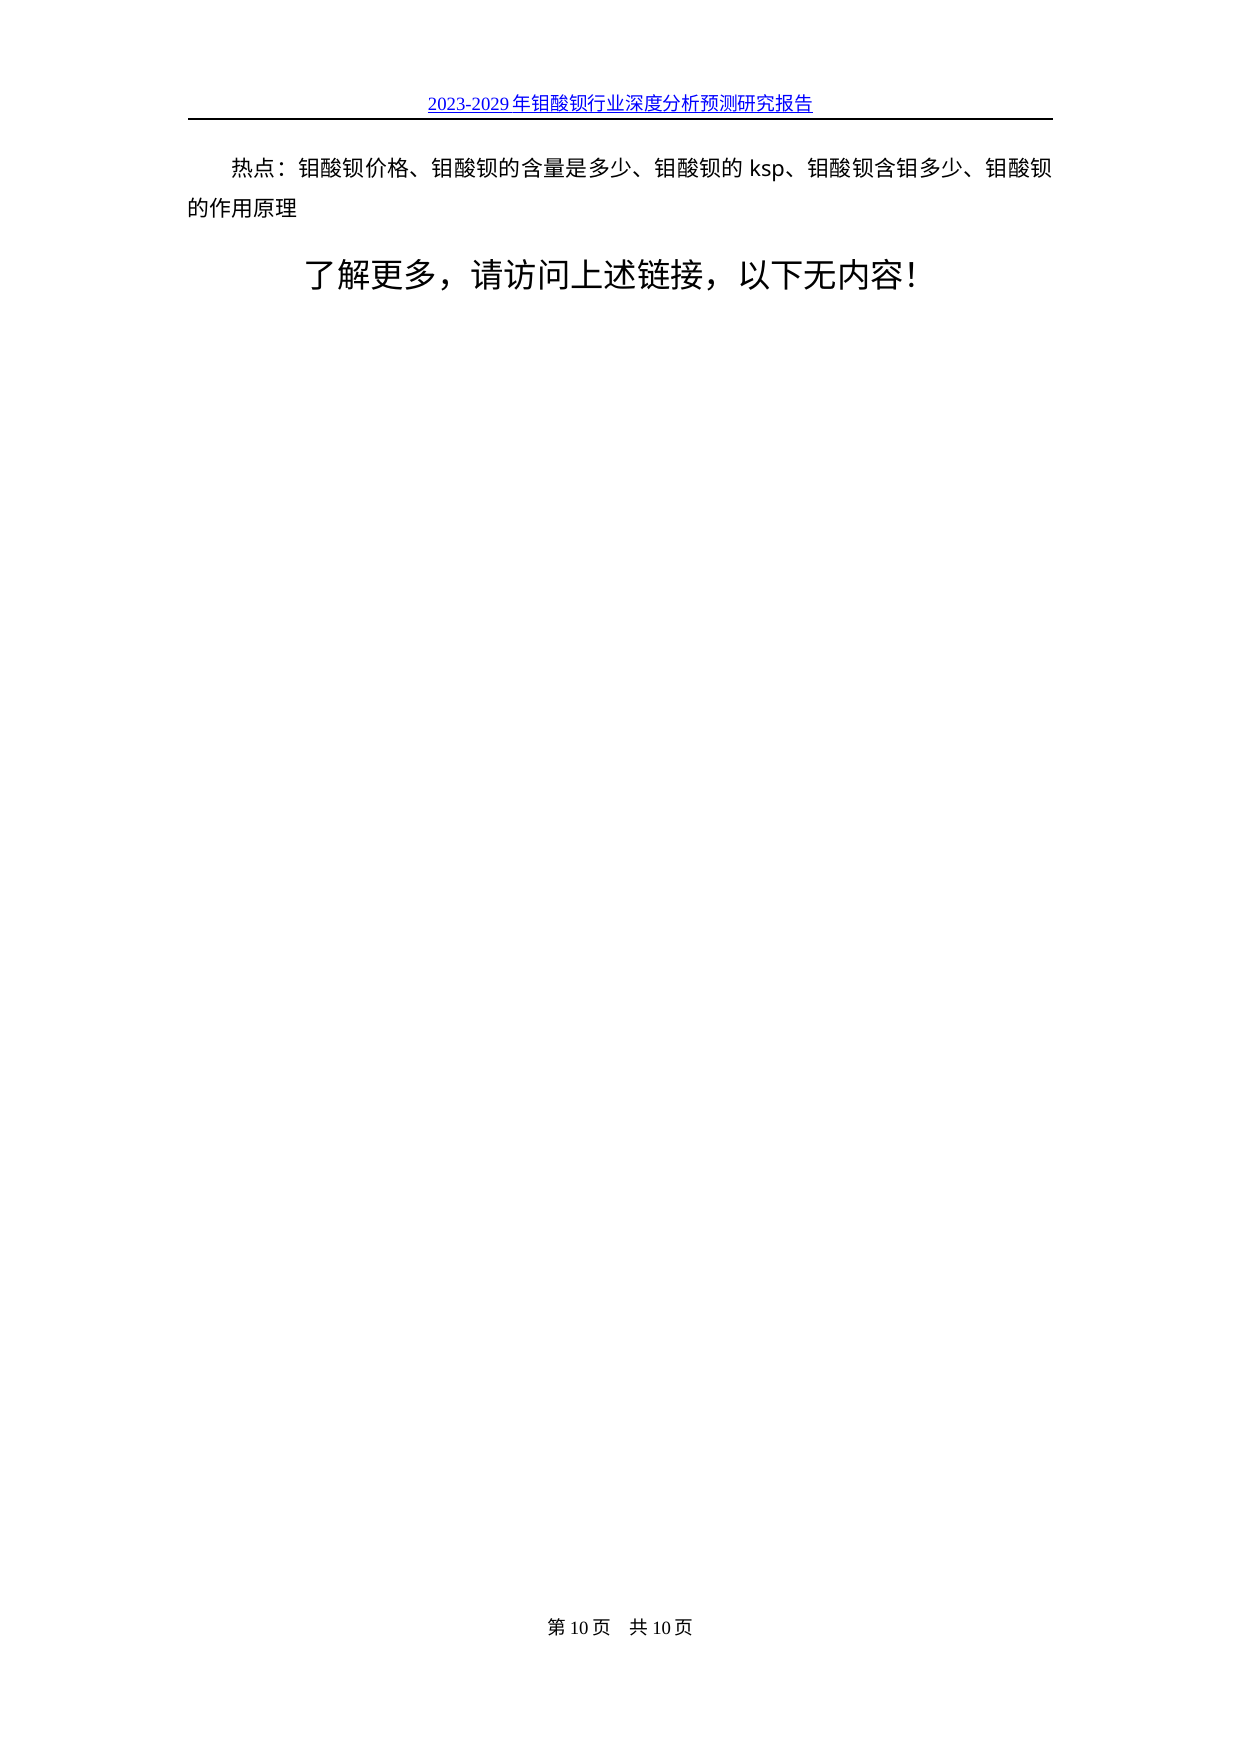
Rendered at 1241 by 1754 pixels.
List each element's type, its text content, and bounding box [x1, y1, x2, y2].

text 热点：钼酸钡价格、钼酸钡的含量是多少、钼酸钡的ksp、钼酸钡含钼多少、钼酸钡的作用原理 [187, 150, 1053, 223]
title 了解更多，请访问上述链接，以下无内容！ [187, 241, 1053, 306]
